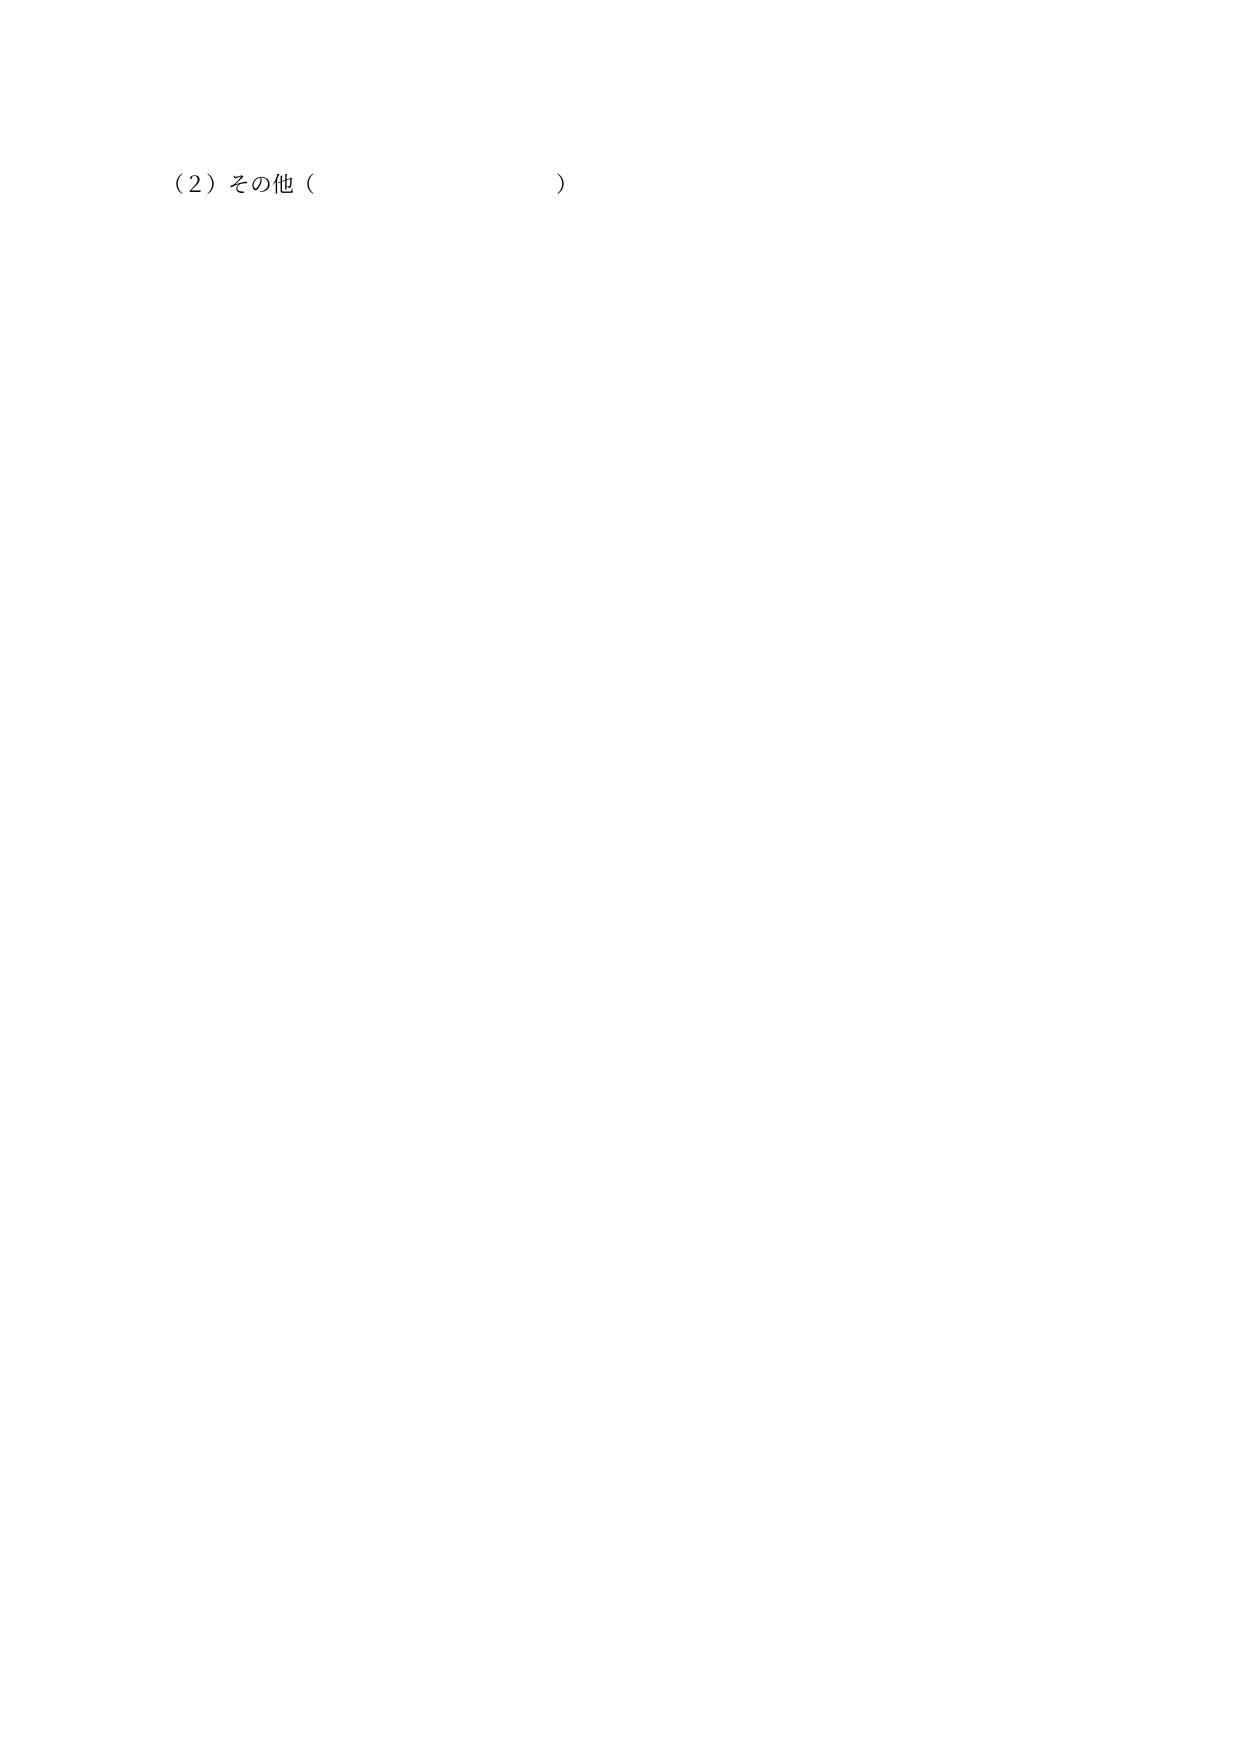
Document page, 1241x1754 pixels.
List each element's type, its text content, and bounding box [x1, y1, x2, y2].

text （２）その他（ ） [162, 164, 1078, 200]
